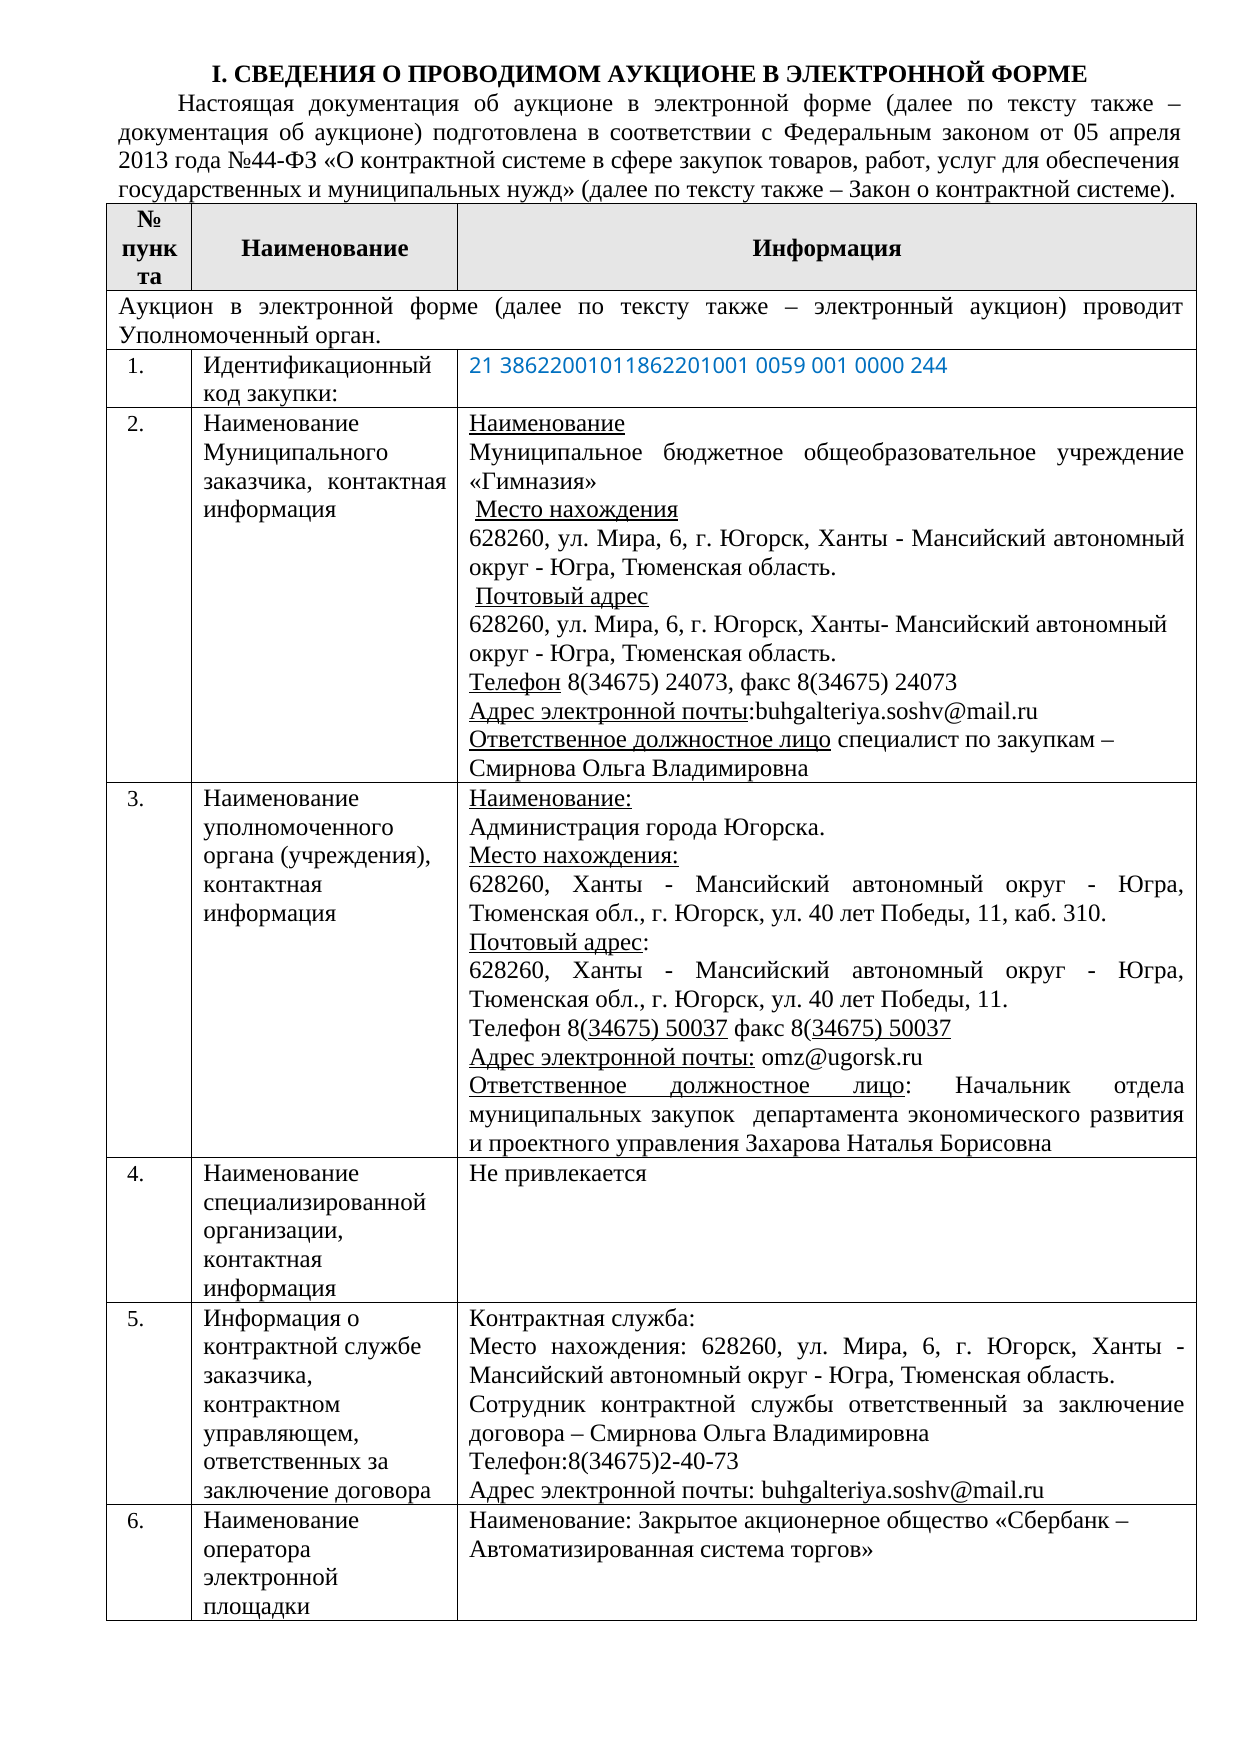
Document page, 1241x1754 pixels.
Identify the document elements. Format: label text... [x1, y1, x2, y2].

table_cell Информация о контрактной службе заказчика, контрактном управляющем, ответственных за заключение договора [192, 1303, 457, 1504]
table_cell [107, 1158, 191, 1302]
table_cell [107, 783, 191, 1157]
table_cell Наименование Муниципального заказчика, контактная информация [192, 408, 457, 782]
table_cell Аукцион в электронной форме (далее по тексту также – электронный аукцион) проводит Уполномоченный орган. [107, 291, 1196, 349]
table_cell Контрактная служба: Место нахождения: 628260, ул. Мира, 6, г. Югорск, Ханты - Мансийский автономный округ - Югра, Тюменская область. Сотрудник контрактной службы ответственный за заключение договора – Смирнова Ольга Владимировна Телефон:8(34675)2-40-73 Адрес электронной почты: buhgalteriya.soshv@mail.ru [458, 1303, 1196, 1504]
table_cell Наименование специализированной организации, контактная информация [192, 1158, 457, 1302]
table_cell Наименование: Администрация города Югорска. Место нахождения: 628260, Ханты - Мансийский автономный округ - Югра, Тюменская обл., г. Югорск, ул. 40 лет Победы, 11, каб. 310. Почтовый адрес: 628260, Ханты - Мансийский автономный округ - Югра, Тюменская обл., г. Югорск, ул. 40 лет Победы, 11. Телефон 8(34675) 50037 факс 8(34675) 50037 Адрес электронной почты: omz@ugorsk.ru Ответственное должностное лицо: Начальник отдела муниципальных закупок департамента экономического развития и проектного управления Захарова Наталья Борисовна [458, 783, 1196, 1157]
text I. СВЕДЕНИЯ О ПРОВОДИМОМ АУКЦИОНЕ В ЭЛЕКТРОННОЙ ФОРМЕ [118, 59, 1181, 88]
table_cell Наименование Муниципальное бюджетное общеобразовательное учреждение «Гимназия» Место нахождения 628260, ул. Мира, 6, г. Югорск, Ханты - Мансийский автономный округ - Югра, Тюменская область. Почтовый адрес 628260, ул. Мира, 6, г. Югорск, Ханты- Мансийский автономный округ - Югра, Тюменская область. Телефон 8(34675) 24073, факс 8(34675) 24073 Адрес электронной почты:buhgalteriya.soshv@mail.ru Ответственное должностное лицо специалист по закупкам – Смирнова Ольга Владимировна [458, 408, 1196, 782]
table_cell Не привлекается [458, 1158, 1196, 1302]
table_cell 21 38622001011862201001 0059 001 0000 244 [458, 350, 1196, 407]
table_cell Наименование: Закрытое акционерное общество «Сбербанк – Автоматизированная система торгов» [458, 1505, 1196, 1620]
table_cell Идентификационный код закупки: [192, 350, 457, 407]
table_cell [107, 1303, 191, 1504]
table_header Наименование [192, 204, 457, 290]
table_header Информация [458, 204, 1196, 290]
table_cell Наименование уполномоченного органа (учреждения), контактная информация [192, 783, 457, 1157]
text Настоящая документация об аукционе в электронной форме (далее по тексту также – документация об аукционе) подготовлена в соответствии с Федеральным законом от 05 апреля 2013 года №44-ФЗ «О контрактной системе в сфере закупок товаров, работ, услуг для обеспечения государственных и муниципальных нужд» (далее по тексту также – Закон о контрактной системе). [118, 88, 1181, 203]
table_cell Наименование оператора электронной площадки [192, 1505, 457, 1620]
table_cell [107, 350, 191, 407]
table_cell [107, 408, 191, 782]
table_header № пункта [107, 204, 191, 290]
table_cell [107, 1505, 191, 1620]
